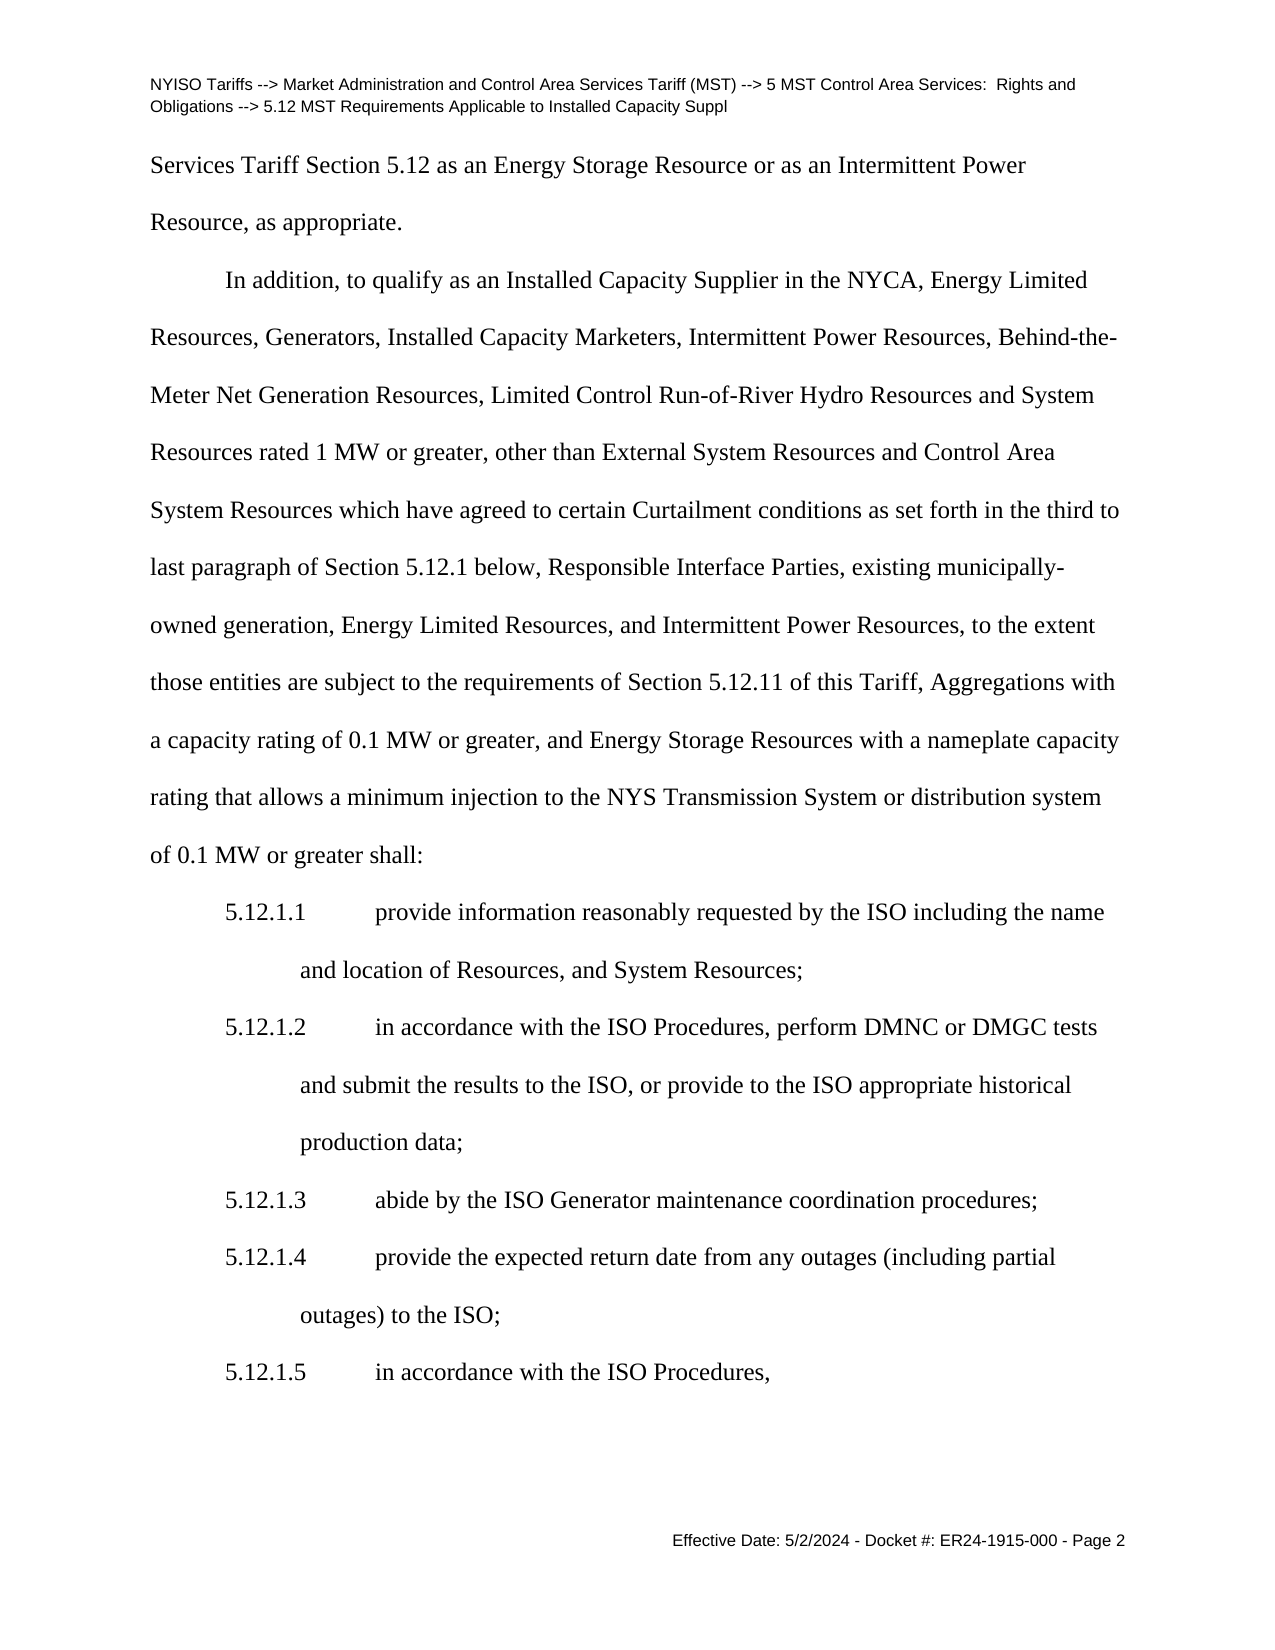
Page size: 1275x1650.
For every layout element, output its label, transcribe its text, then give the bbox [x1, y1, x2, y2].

text 5.12.1.5 in accordance with the ISO Procedures, [225, 1357, 1125, 1386]
text 5.12.1.2 in accordance with the ISO Procedures, perform DMNC or DMGC tests and submit the results to the ISO, or provide to the ISO appropriate historical production data; [225, 1012, 1125, 1156]
text 5.12.1.4 provide the expected return date from any outages (including partial outages) to the ISO; [225, 1242, 1125, 1329]
text In addition, to qualify as an Installed Capacity Supplier in the NYCA, Energy Limited Resources, Generators, Installed Capacity Marketers, Intermittent Power Resources, Behind-the-Meter Net Generation Resources, Limited Control Run-of-River Hydro Resources and System Resources rated 1 MW or greater, other than External System Resources and Control Area System Resources which have agreed to certain Curtailment conditions as set forth in the third to last paragraph of Section 5.12.1 below, Responsible Interface Parties, existing municipally-owned generation, Energy Limited Resources, and Intermittent Power Resources, to the extent those entities are subject to the requirements of Section 5.12.11 of this Tariff, Aggregations with a capacity rating of 0.1 MW or greater, and Energy Storage Resources with a nameplate capacity rating that allows a minimum injection to the NYS Transmission System or distribution system of 0.1 MW or greater shall: [150, 265, 1125, 869]
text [150, 150, 1125, 236]
text 5.12.1.3 abide by the ISO Generator maintenance coordination procedures; [225, 1185, 1125, 1214]
text 5.12.1.1 provide information reasonably requested by the ISO including the name and location of Resources, and System Resources; [225, 897, 1125, 984]
